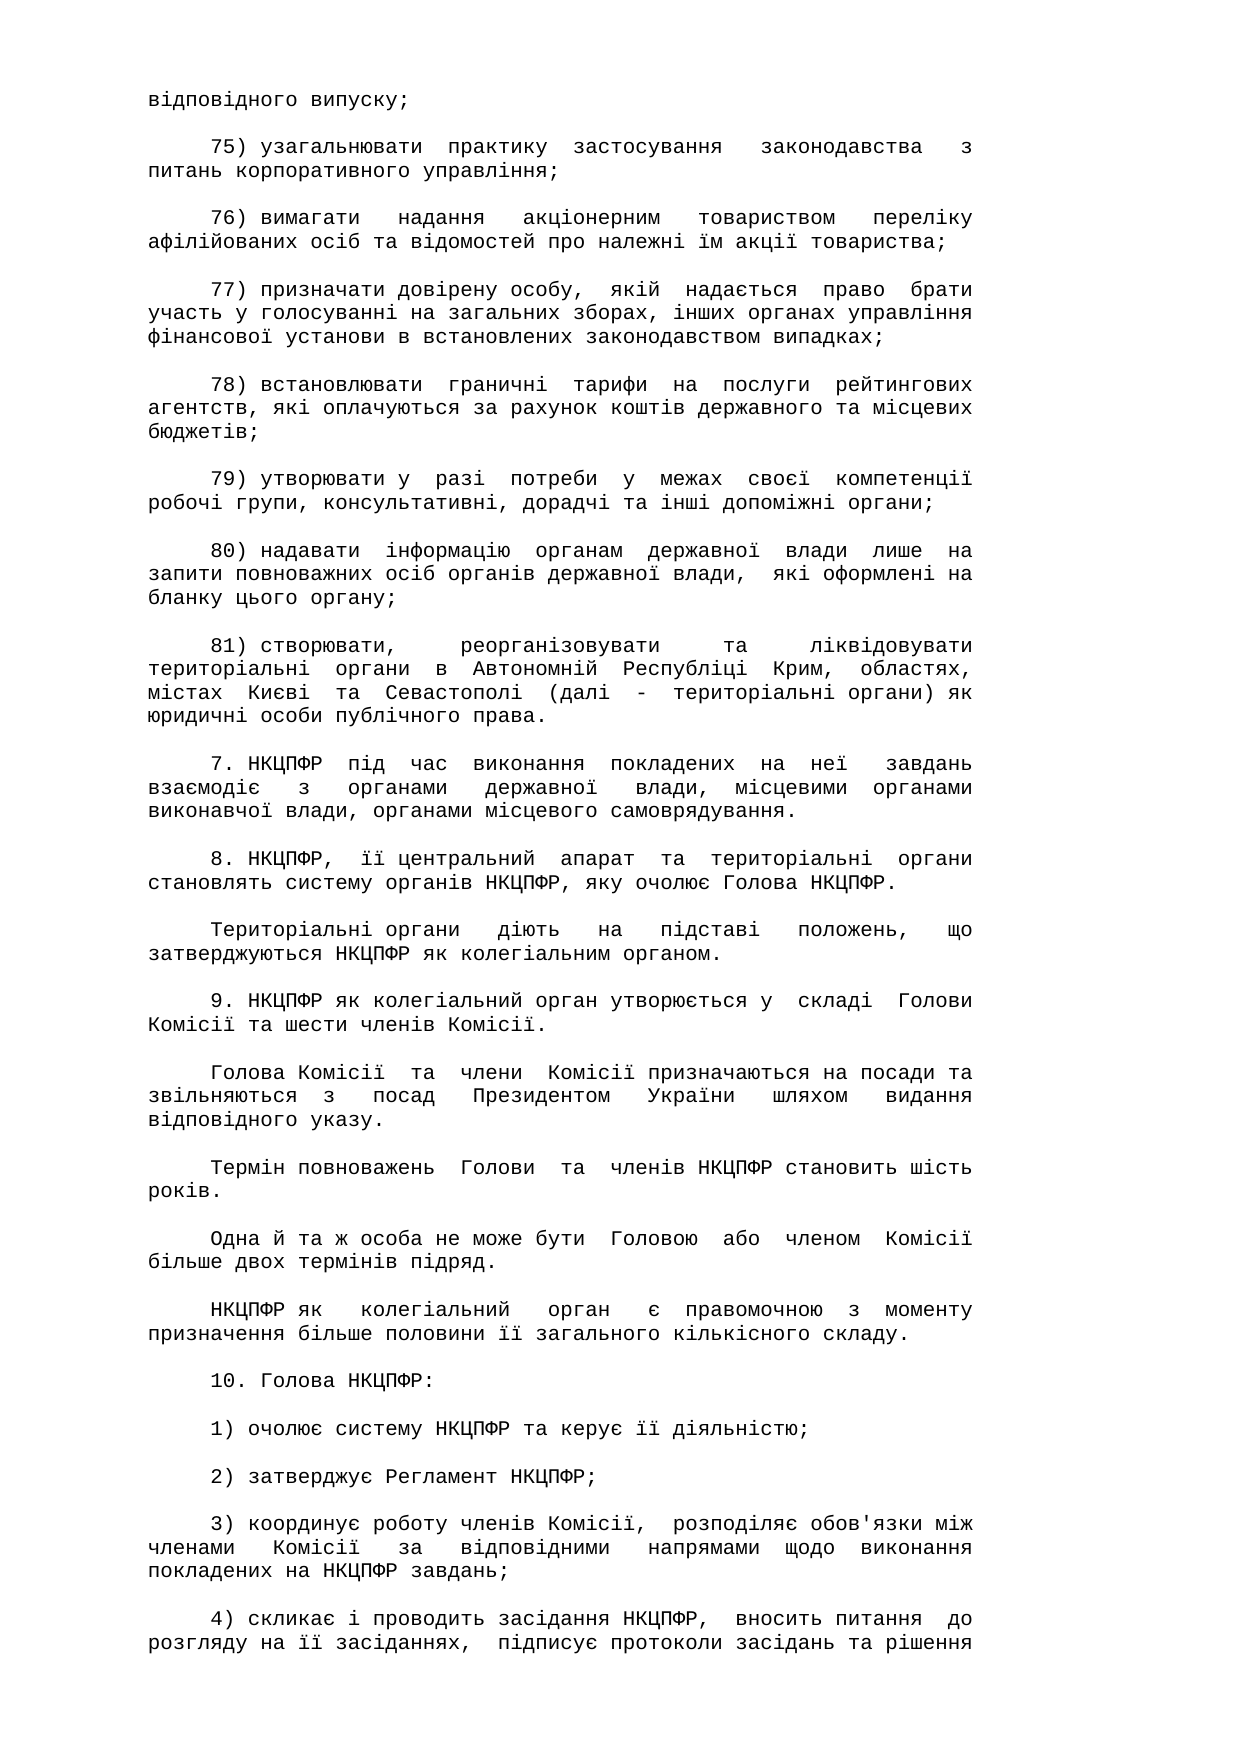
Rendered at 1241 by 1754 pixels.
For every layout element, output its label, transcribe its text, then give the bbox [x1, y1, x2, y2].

text 78) встановлювати граничні тарифи на послуги рейтингових агентств, які оплачуються за рахунок коштів державного та місцевих бюджетів; [148, 373, 1152, 468]
text 81) створювати, реорганізовувати та ліквідовувати територіальні органи в Автономній Республіці Крим, областях, містах Києві та Севастополі (далі - територіальні органи) як юридичні особи публічного права. [148, 634, 1152, 753]
text Територіальні органи діють на підставі положень, що затверджуються НКЦПФР як колегіальним органом. [148, 919, 1152, 991]
text 2) затверджує Регламент НКЦПФР; [148, 1466, 1152, 1513]
text Термін повноважень Голови та членів НКЦПФР становить шість років. [148, 1157, 1152, 1228]
text 77) призначати довірену особу, якій надається право брати участь у голосуванні на загальних зборах, інших органах управління фінансової установи в встановлених законодавством випадках; [148, 279, 1152, 373]
text 75) узагальнювати практику застосування законодавства з питань корпоративного управління; [148, 136, 1152, 207]
text 1) очолює систему НКЦПФР та керує її діяльністю; [148, 1418, 1152, 1466]
text НКЦПФР як колегіальний орган є правомочною з моменту призначення більше половини її загального кількісного складу. [148, 1299, 1152, 1370]
text 79) утворювати у разі потреби у межах своєї компетенції робочі групи, консультативні, дорадчі та інші допоміжні органи; [148, 468, 1152, 540]
text 80) надавати інформацію органам державної влади лише на запити повноважних осіб органів державної влади, які оформлені на бланку цього органу; [148, 540, 1152, 634]
text 3) координує роботу членів Комісії, розподіляє обов'язки між членами Комісії за відповідними напрямами щодо виконання покладених на НКЦПФР завдань; [148, 1513, 1152, 1608]
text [148, 88, 1152, 136]
text Голова Комісії та члени Комісії призначаються на посади та звільняються з посад Президентом України шляхом видання відповідного указу. [148, 1062, 1152, 1157]
text Одна й та ж особа не може бути Головою або членом Комісії більше двох термінів підряд. [148, 1228, 1152, 1299]
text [148, 1608, 1152, 1655]
text 9. НКЦПФР як колегіальний орган утворюється у складі Голови Комісії та шести членів Комісії. [148, 991, 1152, 1062]
text 10. Голова НКЦПФР: [148, 1370, 1152, 1418]
text 7. НКЦПФР під час виконання покладених на неї завдань взаємодіє з органами державної влади, місцевими органами виконавчої влади, органами місцевого самоврядування. [148, 753, 1152, 848]
text 76) вимагати надання акціонерним товариством переліку афілійованих осіб та відомостей про належні їм акції товариства; [148, 207, 1152, 279]
text 8. НКЦПФР, її центральний апарат та територіальні органи становлять систему органів НКЦПФР, яку очолює Голова НКЦПФР. [148, 848, 1152, 919]
